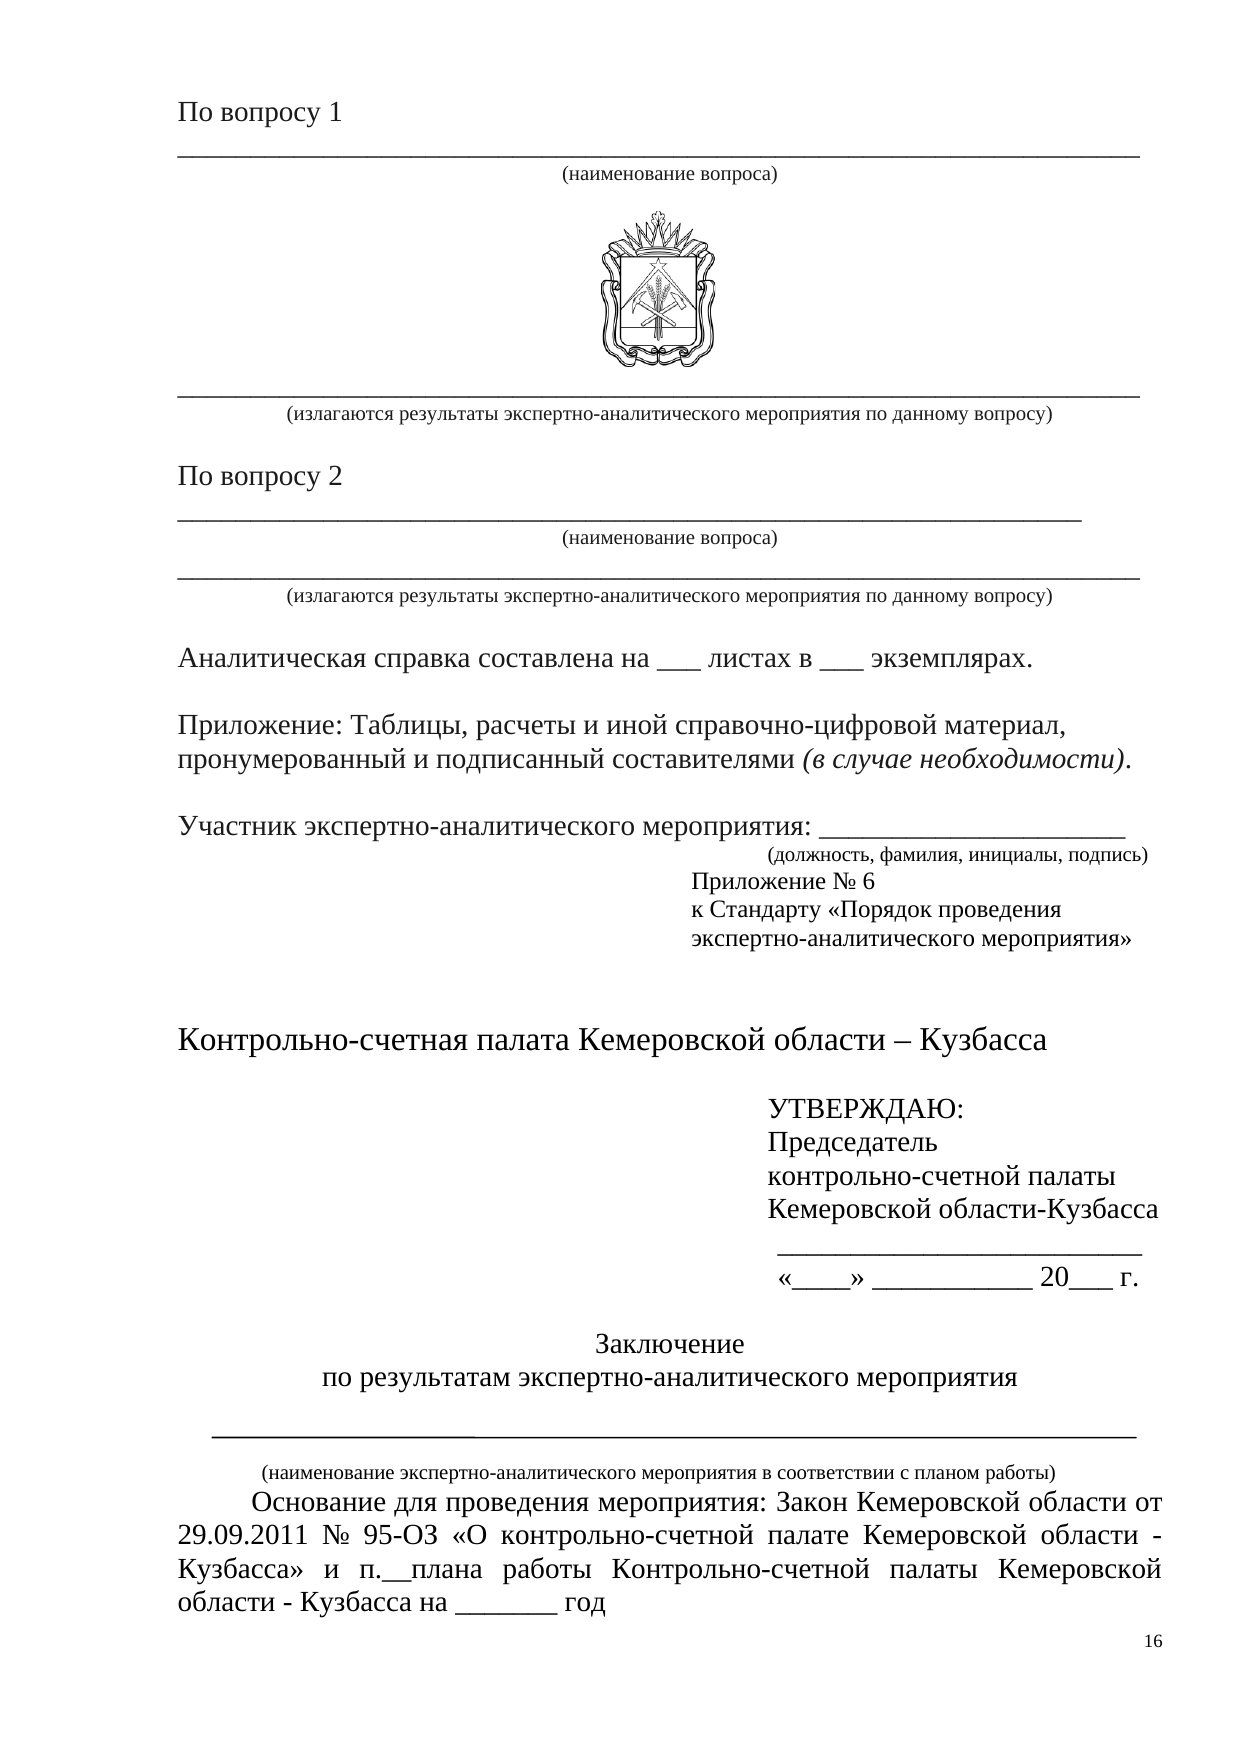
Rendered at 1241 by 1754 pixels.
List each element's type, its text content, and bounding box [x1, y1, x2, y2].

text __________________________________________________________________ [177, 185, 1162, 401]
text Председатель [177, 1124, 1162, 1158]
text (наименование экспертно-аналитического мероприятия в соответствии с планом работы) [177, 1460, 1162, 1484]
text (излагаются результаты экспертно-аналитического мероприятия по данному вопросу) [177, 583, 1162, 607]
text Приложение: Таблицы, расчеты и иной справочно-цифровой материал, пронумерованный и подписанный составителями (в случае необходимости). [177, 707, 1162, 774]
picture [601, 211, 716, 367]
text (должность, фамилия, инициалы, подпись) [177, 842, 1162, 866]
text Аналитическая справка составлена на ___ листах в ___ экземплярах. [177, 640, 1162, 674]
text По вопросу 2 ______________________________________________________________ [177, 458, 1162, 525]
text (наименование вопроса) [177, 525, 1162, 549]
text УТВЕРЖДАЮ: [177, 1091, 1162, 1124]
text Участник экспертно-аналитического мероприятия: _____________________ [177, 808, 1162, 842]
subtitle Приложение № 6 [617, 866, 1162, 894]
text По вопросу 1 __________________________________________________________________ [177, 94, 1162, 161]
text к Стандарту «Порядок проведения [617, 894, 1162, 923]
text __________________________________________________________________ [177, 549, 1162, 583]
text Кемеровской области-Кузбасса [177, 1192, 1162, 1225]
text контрольно-счетной палаты [177, 1158, 1162, 1192]
text экспертно-аналитического мероприятия» [691, 923, 1162, 952]
text «____» ___________ 20___ г. [777, 1259, 1162, 1292]
text _________________________ [777, 1225, 1162, 1259]
text Контрольно-счетная палата Кемеровской области – Кузбасса [177, 1019, 1162, 1057]
text (излагаются результаты экспертно-аналитического мероприятия по данному вопросу) [177, 401, 1162, 424]
text (наименование вопроса) [177, 161, 1162, 185]
text Основание для проведения мероприятия: Закон Кемеровской области от 29.09.2011 № 95-ОЗ «О контрольно-счетной палате Кемеровской области - Кузбасса» и п.__плана работы Контрольно-счетной палаты Кемеровской области - Кузбасса на _______ год [177, 1484, 1162, 1618]
text по результатам экспертно-аналитического мероприятия [177, 1359, 1162, 1393]
text Заключение [177, 1326, 1162, 1359]
